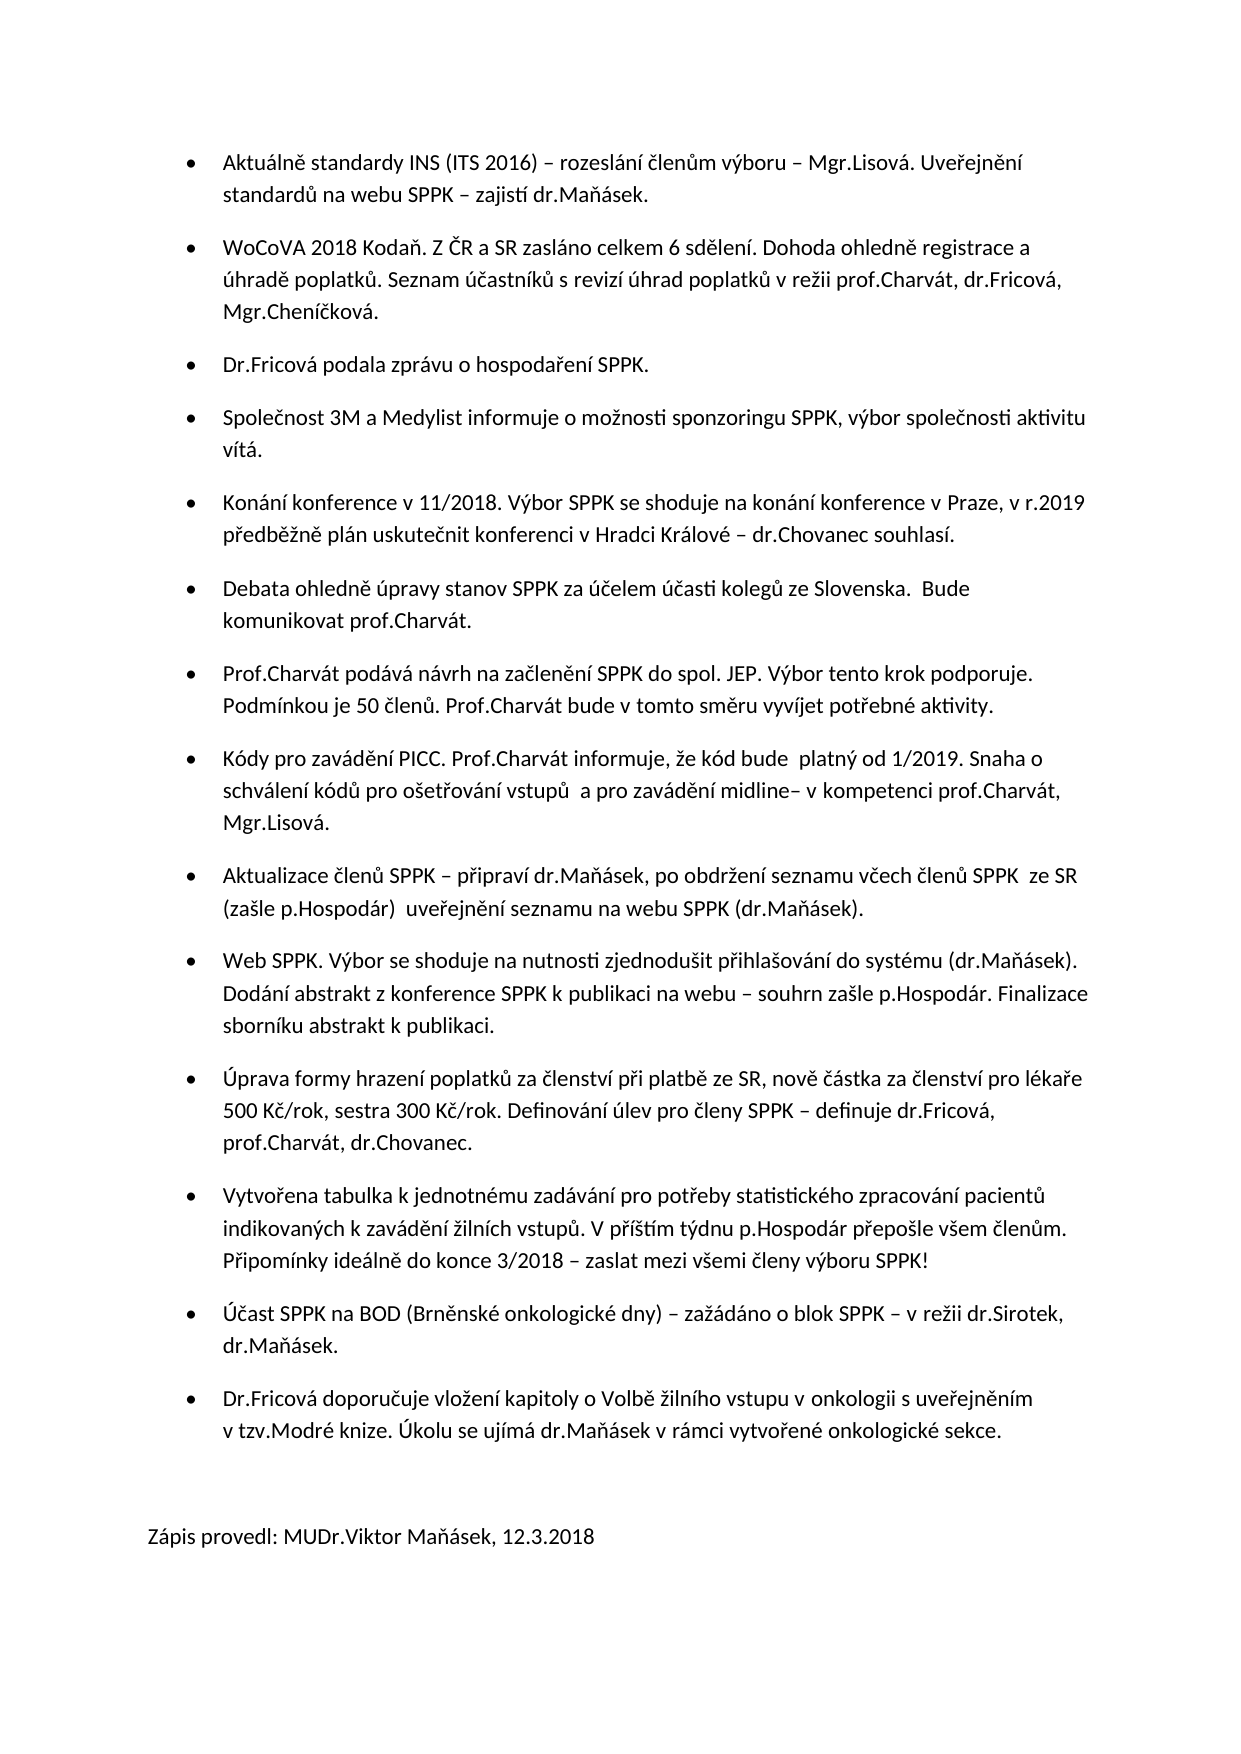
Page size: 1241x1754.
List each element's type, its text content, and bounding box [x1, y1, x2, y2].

list Dr.Fricová doporučuje vložení kapitoly o Volbě žilního vstupu v onkologii s uveřejněním v tzv.Modré knize. Úkolu se ujímá dr.Maňásek v rámci vytvořené onkologické sekce. [185, 1384, 1093, 1444]
list Aktuálně standardy INS (ITS 2016) – rozeslání členům výboru – Mgr.Lisová. Uveřejnění standardů na webu SPPK – zajistí dr.Maňásek. [185, 148, 1093, 208]
list Dr.Fricová podala zprávu o hospodaření SPPK. [185, 350, 1093, 378]
list Kódy pro zavádění PICC. Prof.Charvát informuje, že kód bude platný od 1/2019. Snaha o schválení kódů pro ošetřování vstupů a pro zavádění midline– v kompetenci prof.Charvát, Mgr.Lisová. [185, 744, 1093, 836]
list Konání konference v 11/2018. Výbor SPPK se shoduje na konání konference v Praze, v r.2019 předběžně plán uskutečnit konferenci v Hradci Králové – dr.Chovanec souhlasí. [185, 488, 1093, 549]
list Společnost 3M a Medylist informuje o možnosti sponzoringu SPPK, výbor společnosti aktivitu vítá. [185, 403, 1093, 463]
list Prof.Charvát podává návrh na začlenění SPPK do spol. JEP. Výbor tento krok podporuje. Podmínkou je 50 členů. Prof.Charvát bude v tomto směru vyvíjet potřebné aktivity. [185, 659, 1093, 719]
list Úprava formy hrazení poplatků za členství při platbě ze SR, nově částka za členství pro lékaře 500 Kč/rok, sestra 300 Kč/rok. Definování úlev pro členy SPPK – definuje dr.Fricová, prof.Charvát, dr.Chovanec. [185, 1064, 1093, 1156]
list Účast SPPK na BOD (Brněnské onkologické dny) – zažádáno o blok SPPK – v režii dr.Sirotek, dr.Maňásek. [185, 1299, 1093, 1359]
text Zápis provedl: MUDr.Viktor Maňásek, 12.3.2018 [148, 1522, 1093, 1550]
list Debata ohledně úpravy stanov SPPK za účelem účasti kolegů ze Slovenska. Bude komunikovat prof.Charvát. [185, 574, 1093, 634]
list Aktualizace členů SPPK – připraví dr.Maňásek, po obdržení seznamu včech členů SPPK ze SR (zašle p.Hospodár) uveřejnění seznamu na webu SPPK (dr.Maňásek). [185, 861, 1093, 922]
list Vytvořena tabulka k jednotnému zadávání pro potřeby statistického zpracování pacientů indikovaných k zavádění žilních vstupů. V příštím týdnu p.Hospodár přepošle všem členům. Připomínky ideálně do konce 3/2018 – zaslat mezi všemi členy výboru SPPK! [185, 1181, 1093, 1274]
list WoCoVA 2018 Kodaň. Z ČR a SR zasláno celkem 6 sdělení. Dohoda ohledně registrace a úhradě poplatků. Seznam účastníků s revizí úhrad poplatků v režii prof.Charvát, dr.Fricová, Mgr.Cheníčková. [185, 233, 1093, 325]
list Web SPPK. Výbor se shoduje na nutnosti zjednodušit přihlašování do systému (dr.Maňásek). Dodání abstrakt z konference SPPK k publikaci na webu – souhrn zašle p.Hospodár. Finalizace sborníku abstrakt k publikaci. [185, 947, 1093, 1039]
